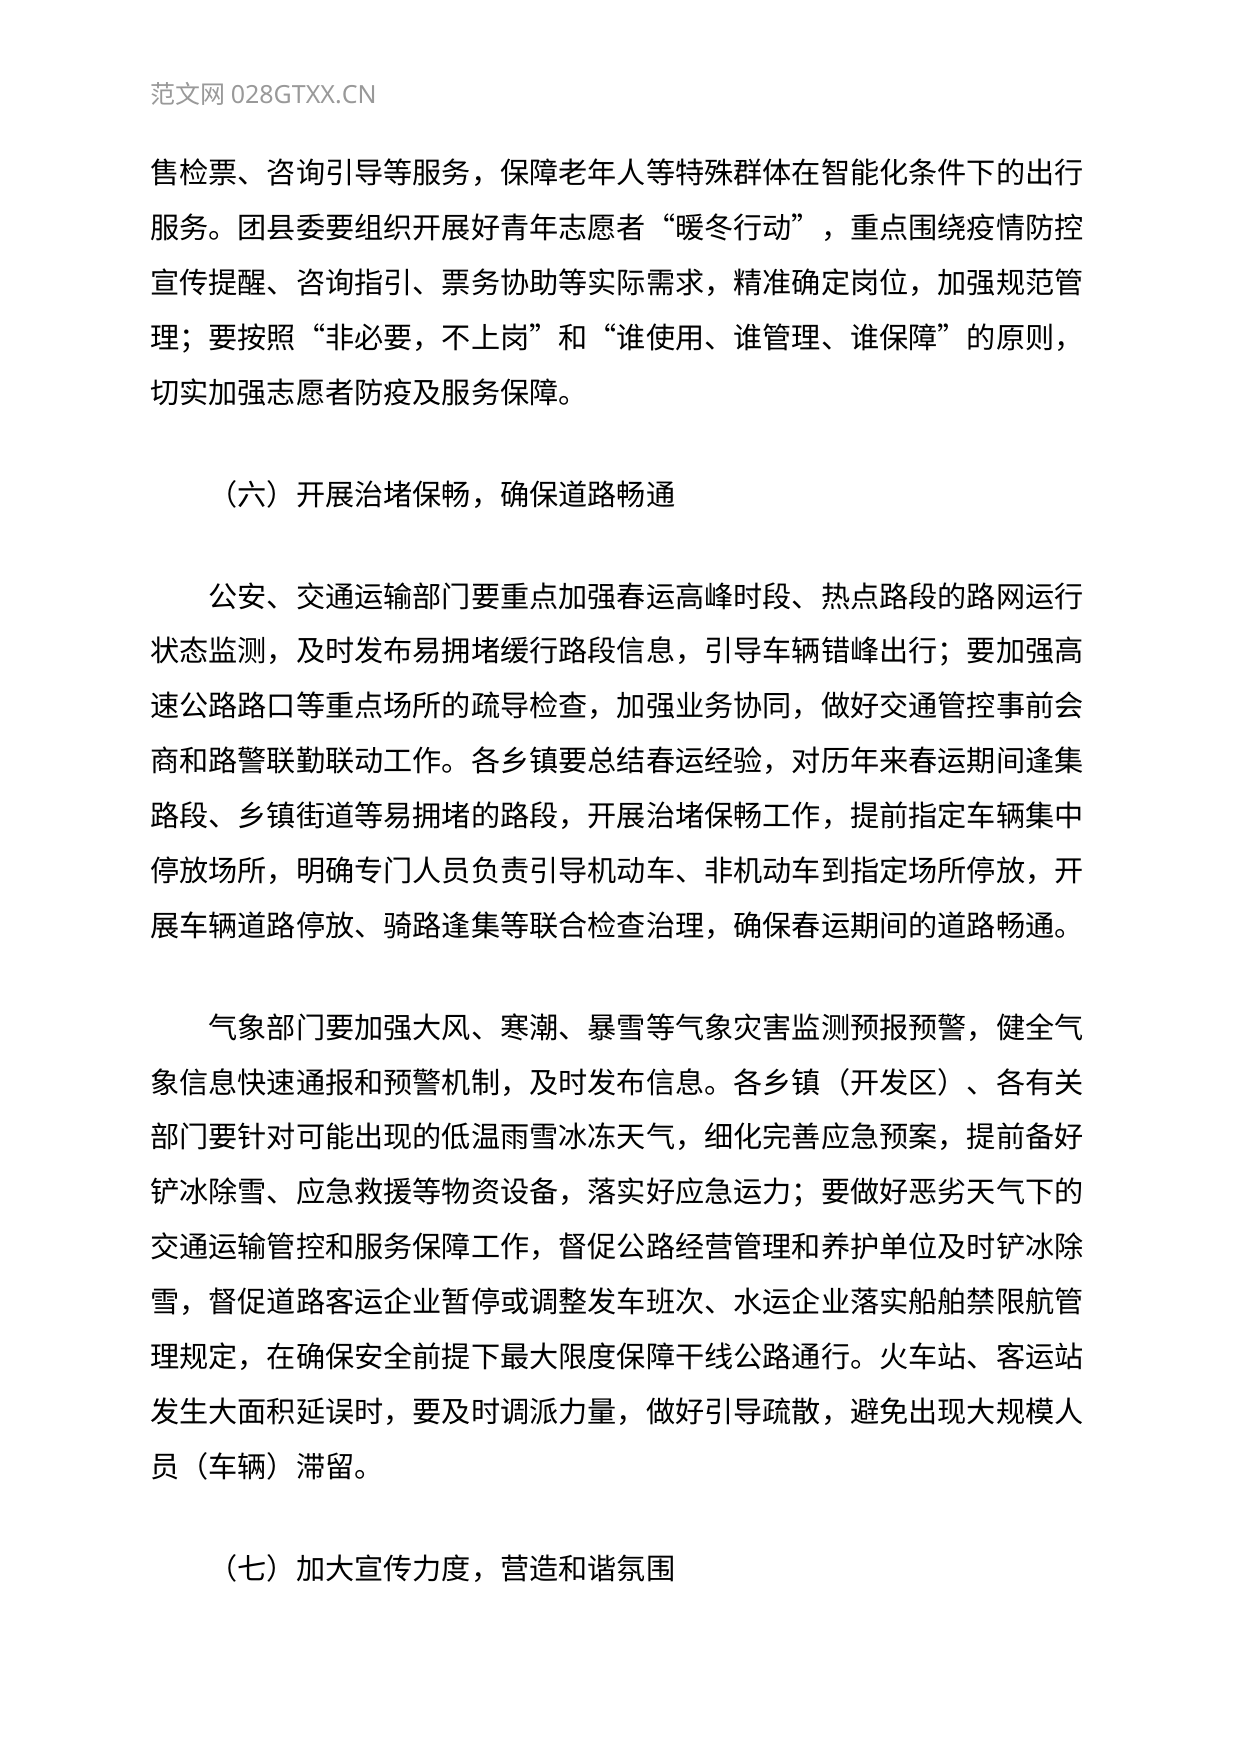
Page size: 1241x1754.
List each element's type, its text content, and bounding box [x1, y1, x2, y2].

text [150, 150, 1090, 412]
text （七）加大宣传力度，营造和谐氛围 [150, 1545, 1090, 1587]
text 气象部门要加强大风、寒潮、暴雪等气象灾害监测预报预警，健全气象信息快速通报和预警机制，及时发布信息。各乡镇（开发区）、各有关部门要针对可能出现的低温雨雪冰冻天气，细化完善应急预案，提前备好铲冰除雪、应急救援等物资设备，落实好应急运力；要做好恶劣天气下的交通运输管控和服务保障工作，督促公路经营管理和养护单位及时铲冰除雪，督促道路客运企业暂停或调整发车班次、水运企业落实船舶禁限航管理规定，在确保安全前提下最大限度保障干线公路通行。火车站、客运站发生大面积延误时，要及时调派力量，做好引导疏散，避免出现大规模人员（车辆）滞留。 [150, 1004, 1090, 1486]
text （六）开展治堵保畅，确保道路畅通 [150, 471, 1090, 514]
text 公安、交通运输部门要重点加强春运高峰时段、热点路段的路网运行状态监测，及时发布易拥堵缓行路段信息，引导车辆错峰出行；要加强高速公路路口等重点场所的疏导检查，加强业务协同，做好交通管控事前会商和路警联勤联动工作。各乡镇要总结春运经验，对历年来春运期间逢集路段、乡镇街道等易拥堵的路段，开展治堵保畅工作，提前指定车辆集中停放场所，明确专门人员负责引导机动车、非机动车到指定场所停放，开展车辆道路停放、骑路逢集等联合检查治理，确保春运期间的道路畅通。 [150, 573, 1090, 945]
